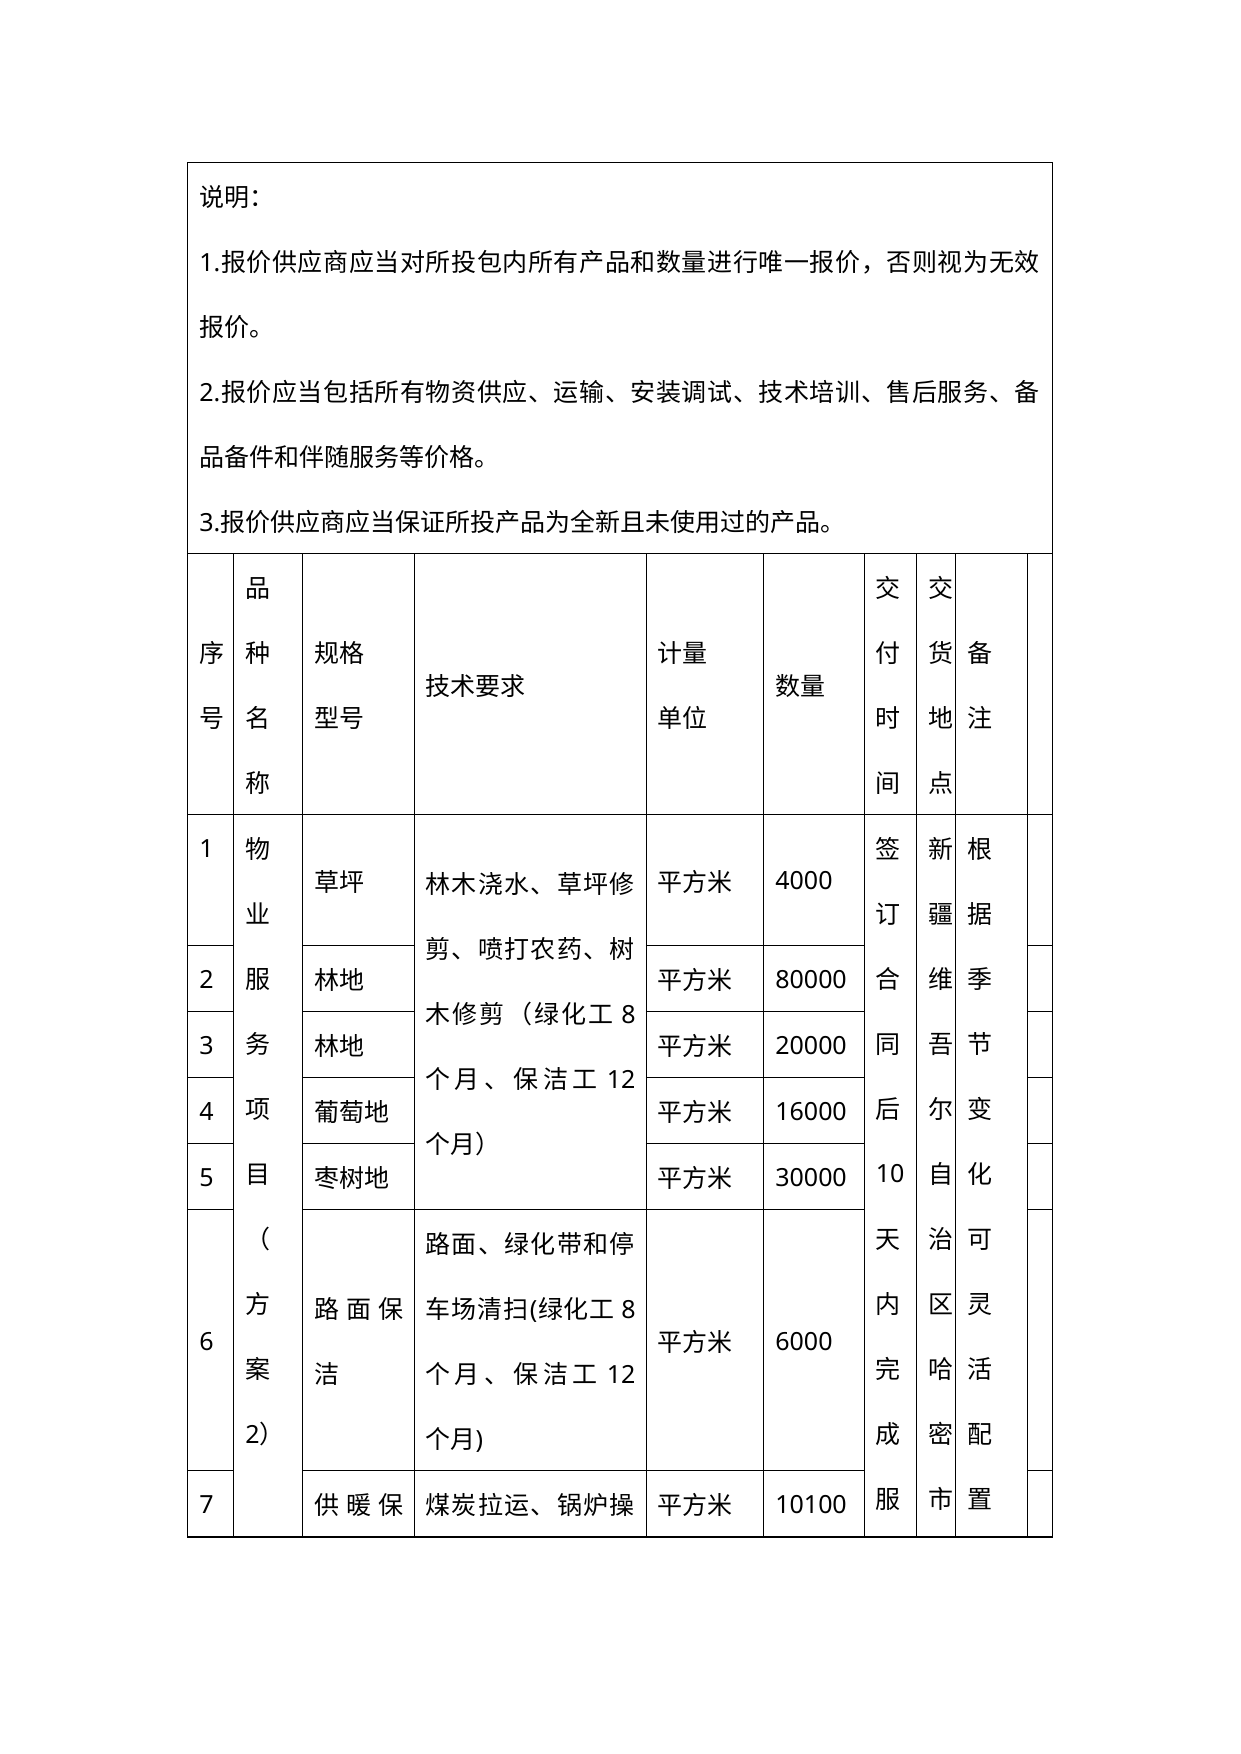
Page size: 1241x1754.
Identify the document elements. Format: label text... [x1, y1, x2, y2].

table_cell 平方米 [647, 1471, 763, 1536]
table_cell 路面、绿化带和停车场清扫(绿化工8个月、保洁工12个月) [415, 1210, 646, 1470]
table_cell 规格 型号 [303, 554, 414, 814]
table_cell 供暖保障 [303, 1471, 414, 1536]
table_cell [1028, 554, 1052, 814]
table_cell 2 [188, 946, 233, 1011]
table_cell 6000 [764, 1210, 864, 1470]
table_cell 煤炭拉运、锅炉操作、一般维修（5个月） [415, 1471, 646, 1536]
table_cell 葡萄地 [303, 1078, 414, 1143]
table_cell 10100 [764, 1471, 864, 1536]
table_cell 平方米 [647, 1210, 763, 1470]
table_cell 数量 [764, 554, 864, 814]
table_cell [1028, 1471, 1052, 1536]
table_cell 平方米 [647, 946, 763, 1011]
table_cell 6 [188, 1210, 233, 1470]
table_cell 林地 [303, 946, 414, 1011]
table_cell 平方米 [647, 1144, 763, 1209]
table_cell 签订合同后10天内完成服务保障 [865, 815, 916, 1536]
table_cell 4000 [764, 815, 864, 945]
table_cell [1028, 1210, 1052, 1470]
table_cell [1028, 946, 1052, 1011]
table_cell 平方米 [647, 815, 763, 945]
table_cell 20000 [764, 1012, 864, 1077]
table_cell 草坪 [303, 815, 414, 945]
table_cell [1028, 815, 1052, 945]
table_cell 物业服务项目（方案2） [234, 815, 302, 1536]
table_cell 品种名称 [234, 554, 302, 814]
table_cell 交货 地点 [917, 554, 955, 814]
table_cell 序号 [188, 554, 233, 814]
table_cell 说明： 1.报价供应商应当对所投包内所有产品和数量进行唯一报价，否则视为无效报价。 2.报价应当包括所有物资供应、运输、安装调试、技术培训、售后服务、备品备件和伴随服务等价格。 3.报价供应商应当保证所投产品为全新且未使用过的产品。 [188, 163, 1052, 553]
table_cell 1 [188, 815, 233, 945]
table_cell 16000 [764, 1078, 864, 1143]
table_cell 平方米 [647, 1078, 763, 1143]
table_cell [1028, 1144, 1052, 1209]
table_cell 备注 [956, 554, 1027, 814]
table_cell 3 [188, 1012, 233, 1077]
table_cell 30000 [764, 1144, 864, 1209]
table_cell [1028, 1012, 1052, 1077]
table_cell 根据季节变化可灵活配置人员数量 具体要求详见附表 [956, 815, 1027, 1536]
table_cell 交付 时间 [865, 554, 916, 814]
table_cell 林木浇水、草坪修剪、喷打农药、树木修剪（绿化工8个月、保洁工12个月） [415, 815, 646, 1209]
table_cell 林地 [303, 1012, 414, 1077]
table_cell 7 [188, 1471, 233, 1536]
table_cell 4 [188, 1078, 233, 1143]
table_cell 路面保洁 [303, 1210, 414, 1470]
table_cell 计量 单位 [647, 554, 763, 814]
table_cell 80000 [764, 946, 864, 1011]
table_cell 技术要求 [415, 554, 646, 814]
table_cell 新疆维吾尔自治区哈密市伊州区 [917, 815, 955, 1536]
table_cell 平方米 [647, 1012, 763, 1077]
table_cell [1028, 1078, 1052, 1143]
table_cell 枣树地 [303, 1144, 414, 1209]
table_cell 5 [188, 1144, 233, 1209]
